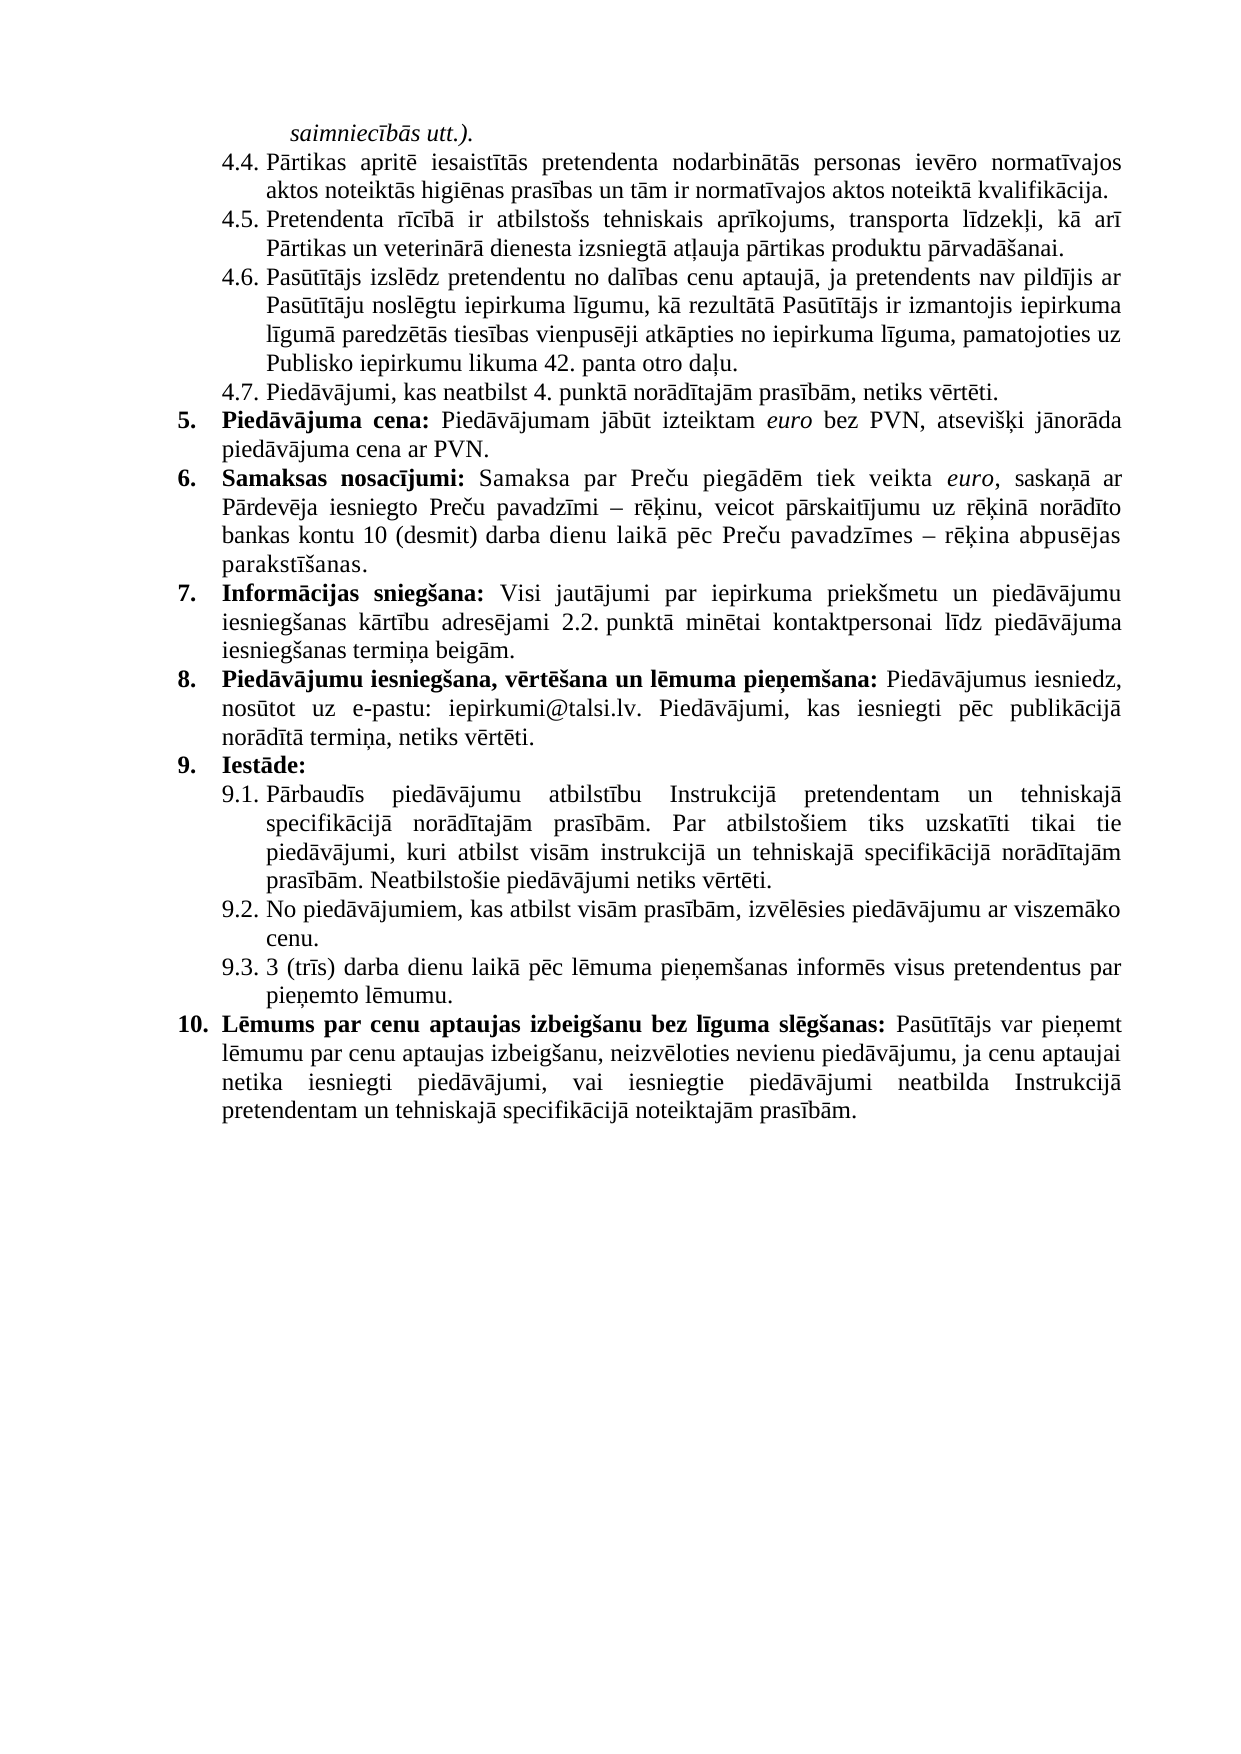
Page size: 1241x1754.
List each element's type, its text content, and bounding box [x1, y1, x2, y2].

list Pasūtītājs izslēdz pretendentu no dalības cenu aptaujā, ja pretendents nav pildījis ar Pasūtītāju noslēgtu iepirkuma līgumu, kā rezultātā Pasūtītājs ir izmantojis iepirkuma līgumā paredzētās tiesības vienpusēji atkāpties no iepirkuma līguma, pamatojoties uz Publisko iepirkumu likuma 42. panta otro daļu. [222, 262, 1122, 377]
list Samaksas nosacījumi: Samaksa par Preču piegādēm tiek veikta euro, saskaņā ar Pārdevēja iesniegto Preču pavadzīmi – rēķinu, veicot pārskaitījumu uz rēķinā norādīto bankas kontu 10 (desmit) darba dienu laikā pēc Preču pavadzīmes – rēķina abpusējas parakstīšanas. [177, 463, 1122, 578]
list Informācijas sniegšana: Visi jautājumi par iepirkuma priekšmetu un piedāvājumu iesniegšanas kārtību adresējami 2.2. punktā minētai kontaktpersonai līdz piedāvājuma iesniegšanas termiņa beigām. [177, 578, 1122, 664]
list Piedāvājumi, kas neatbilst 4. punktā norādītajām prasībām, netiks vērtēti. [222, 377, 1122, 406]
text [222, 118, 1122, 147]
list Piedāvājuma cena: Piedāvājumam jābūt izteiktam euro bez PVN, atsevišķi jānorāda piedāvājuma cena ar PVN. [177, 406, 1122, 463]
list Iestāde: [177, 751, 1122, 779]
list Pretendenta rīcībā ir atbilstošs tehniskais aprīkojums, transporta līdzekļi, kā arī Pārtikas un veterinārā dienesta izsniegtā atļauja pārtikas produktu pārvadāšanai. [222, 204, 1122, 262]
list Pārtikas apritē iesaistītās pretendenta nodarbinātās personas ievēro normatīvajos aktos noteiktās higiēnas prasības un tām ir normatīvajos aktos noteiktā kvalifikācija. [222, 147, 1122, 204]
list Pārbaudīs piedāvājumu atbilstību Instrukcijā pretendentam un tehniskajā specifikācijā norādītajām prasībām. Par atbilstošiem tiks uzskatīti tikai tie piedāvājumi, kuri atbilst visām instrukcijā un tehniskajā specifikācijā norādītajām prasībām. Neatbilstošie piedāvājumi netiks vērtēti. [222, 779, 1122, 894]
list No piedāvājumiem, kas atbilst visām prasībām, izvēlēsies piedāvājumu ar viszemāko cenu. [222, 894, 1122, 952]
list 3 (trīs) darba dienu laikā pēc lēmuma pieņemšanas informēs visus pretendentus par pieņemto lēmumu. [222, 952, 1122, 1009]
list Lēmums par cenu aptaujas izbeigšanu bez līguma slēgšanas: Pasūtītājs var pieņemt lēmumu par cenu aptaujas izbeigšanu, neizvēloties nevienu piedāvājumu, ja cenu aptaujai netika iesniegti piedāvājumi, vai iesniegtie piedāvājumi neatbilda Instrukcijā pretendentam un tehniskajā specifikācijā noteiktajām prasībām. [177, 1009, 1122, 1124]
list Piedāvājumu iesniegšana, vērtēšana un lēmuma pieņemšana: Piedāvājumus iesniedz, nosūtot uz e-pastu: iepirkumi@talsi.lv. Piedāvājumi, kas iesniegti pēc publikācijā norādītā termiņa, netiks vērtēti. [177, 664, 1122, 751]
